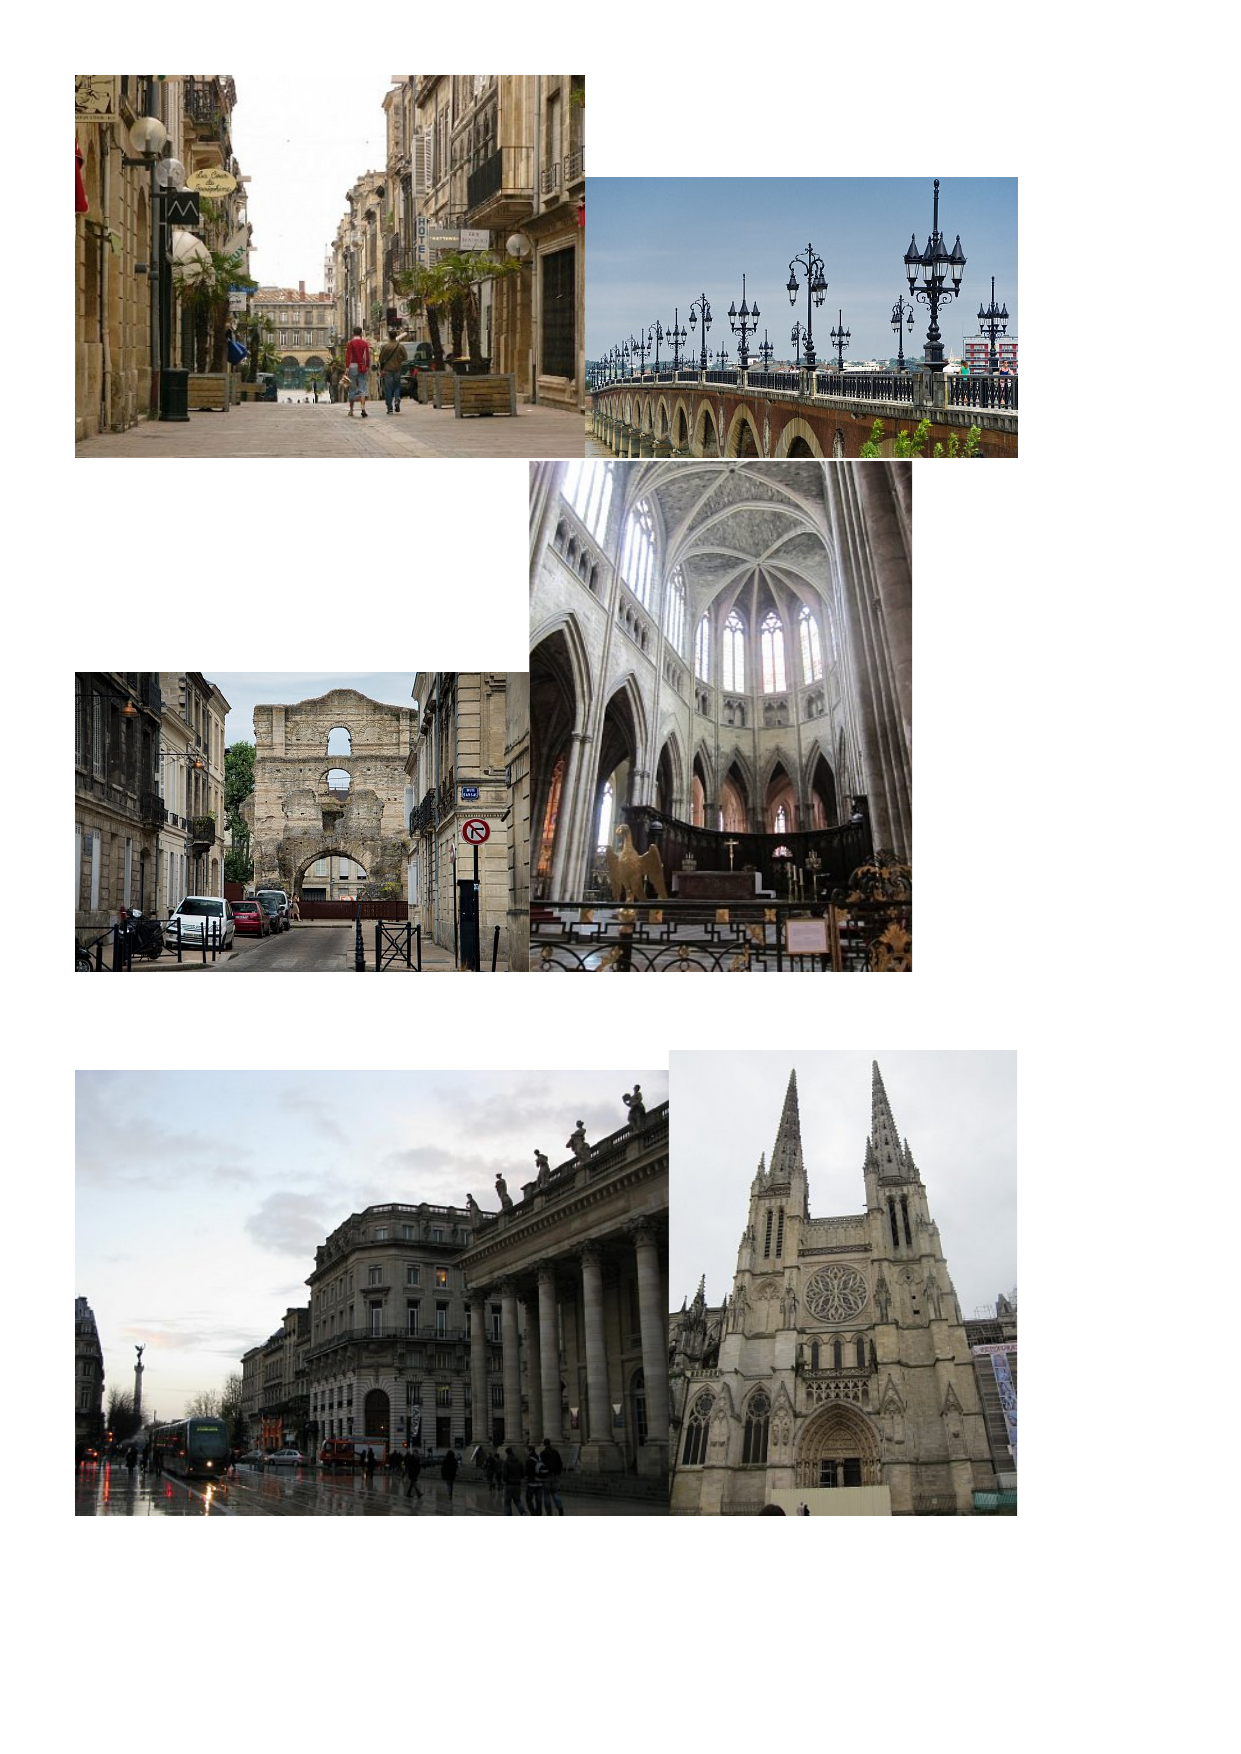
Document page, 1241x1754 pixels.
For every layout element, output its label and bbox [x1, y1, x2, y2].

picture [75, 75, 1018, 458]
picture [75, 461, 913, 972]
picture [75, 1050, 1018, 1516]
